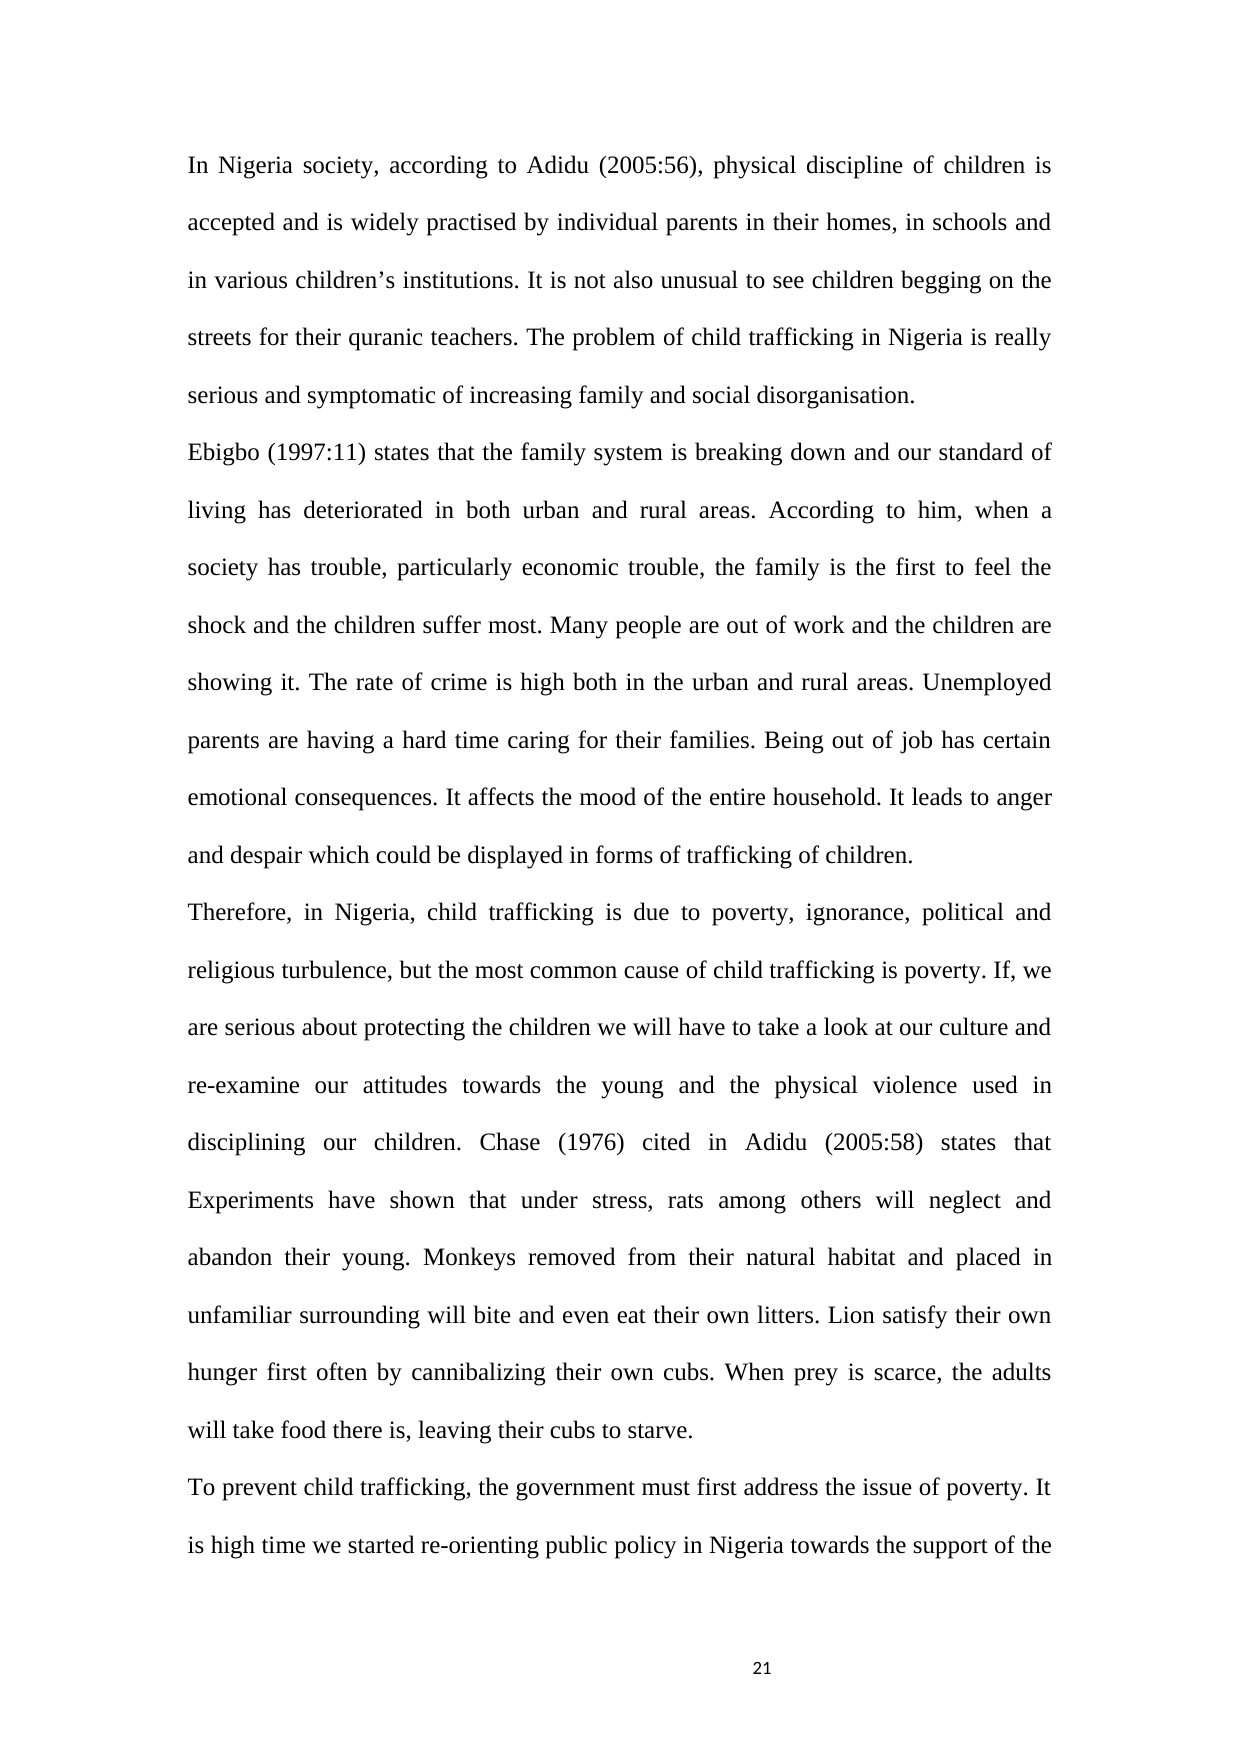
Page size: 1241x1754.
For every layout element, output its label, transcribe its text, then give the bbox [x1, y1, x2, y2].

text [187, 1472, 1053, 1559]
text In Nigeria society, according to Adidu (2005:56), physical discipline of children is accepted and is widely practised by individual parents in their homes, in schools and in various children’s institutions. It is not also unusual to see children begging on the streets for their quranic teachers. The problem of child trafficking in Nigeria is really serious and symptomatic of increasing family and social disorganisation. [187, 150, 1053, 409]
text Ebigbo (1997:11) states that the family system is breaking down and our standard of living has deteriorated in both urban and rural areas. According to him, when a society has trouble, particularly economic trouble, the family is the first to feel the shock and the children suffer most. Many people are out of work and the children are showing it. The rate of crime is high both in the urban and rural areas. Unemployed parents are having a hard time caring for their families. Being out of job has certain emotional consequences. It affects the mood of the entire household. It leads to anger and despair which could be displayed in forms of trafficking of children. [187, 437, 1053, 869]
text Therefore, in Nigeria, child trafficking is due to poverty, ignorance, political and religious turbulence, but the most common cause of child trafficking is poverty. If, we are serious about protecting the children we will have to take a look at our culture and re-examine our attitudes towards the young and the physical violence used in disciplining our children. Chase (1976) cited in Adidu (2005:58) states that Experiments have shown that under stress, rats among others will neglect and abandon their young. Monkeys removed from their natural habitat and placed in unfamiliar surrounding will bite and even eat their own litters. Lion satisfy their own hunger first often by cannibalizing their own cubs. When prey is scarce, the adults will take food there is, leaving their cubs to starve. [187, 897, 1053, 1444]
